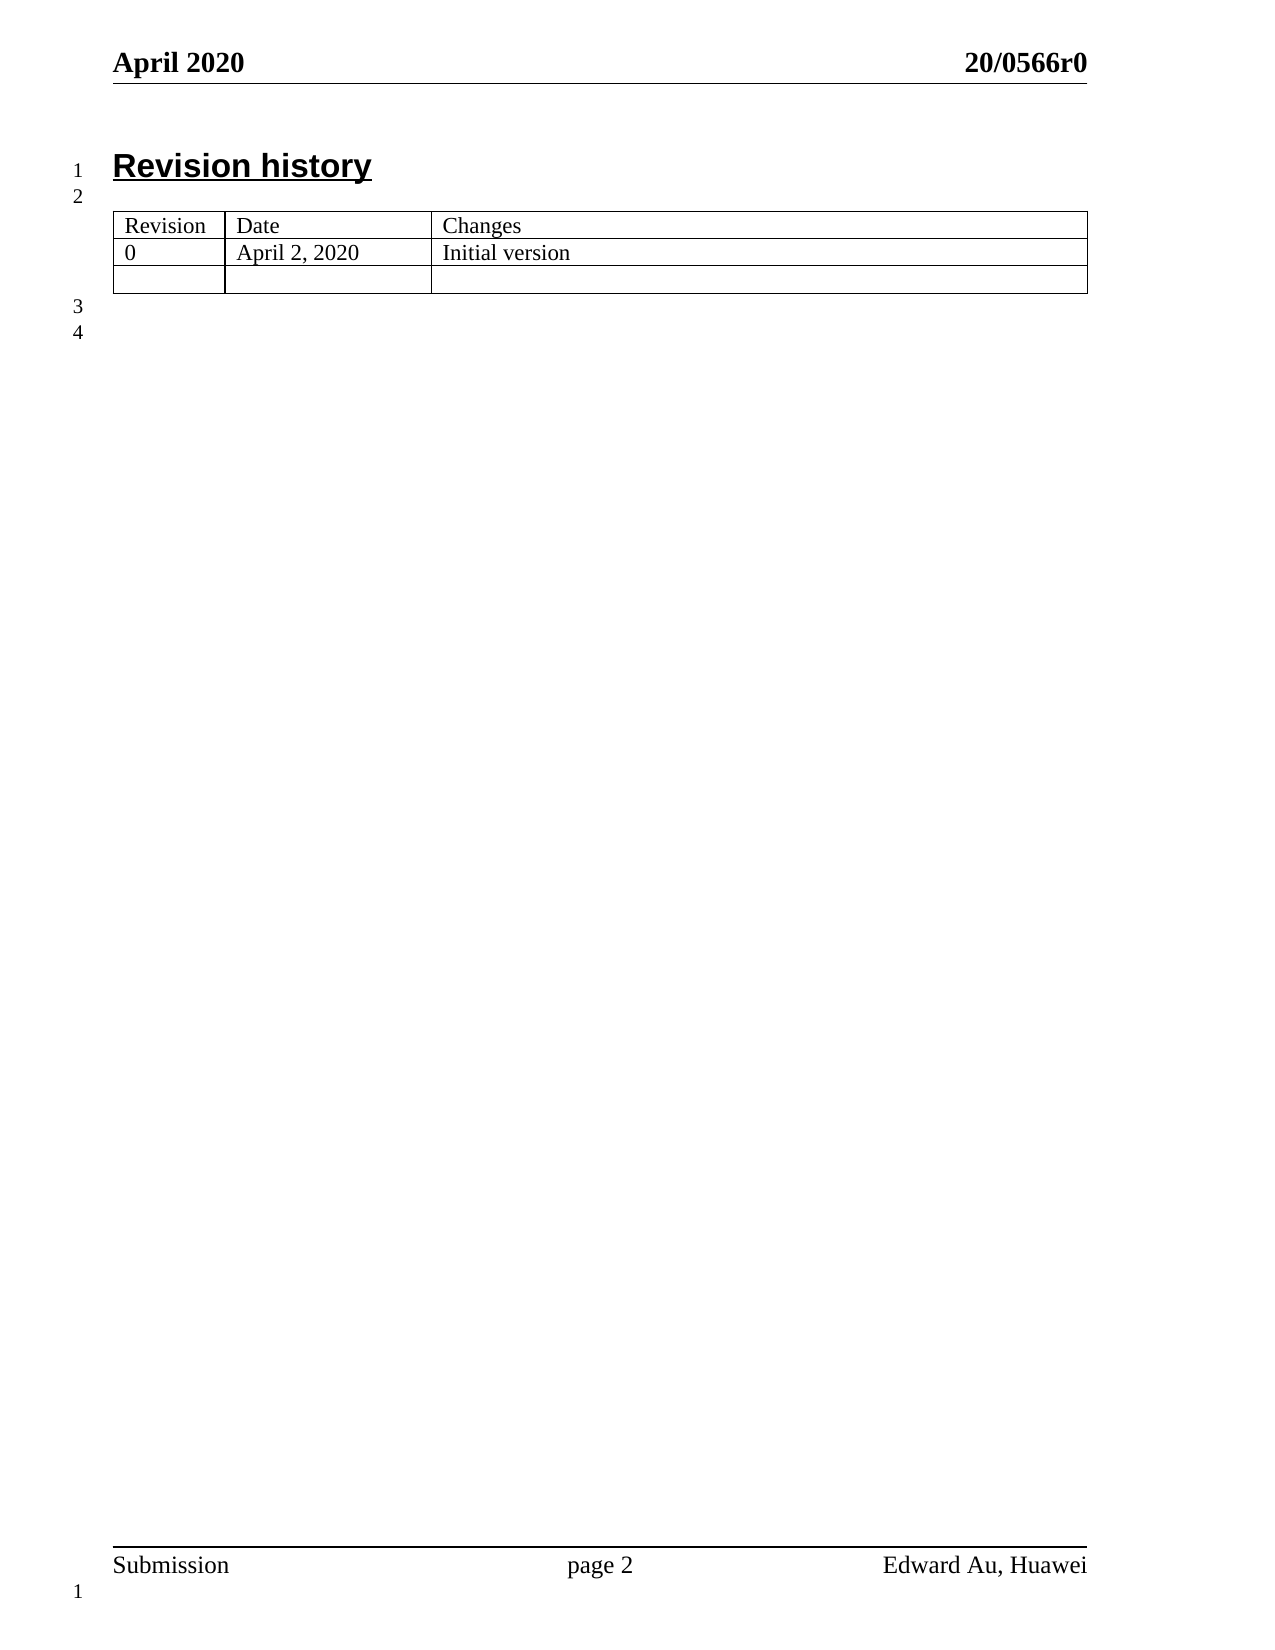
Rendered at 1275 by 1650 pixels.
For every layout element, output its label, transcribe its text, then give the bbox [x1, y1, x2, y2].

table_cell 0 [114, 239, 224, 265]
table_cell [432, 266, 1087, 293]
subtitle Revision history [112, 146, 1087, 184]
table_cell Initial version [432, 239, 1087, 265]
table_header Changes [432, 212, 1087, 238]
table_cell [114, 266, 224, 293]
table_header Revision [114, 212, 224, 238]
table_cell [226, 266, 431, 293]
table_cell April 2, 2020 [226, 239, 431, 265]
table_header Date [226, 212, 431, 238]
